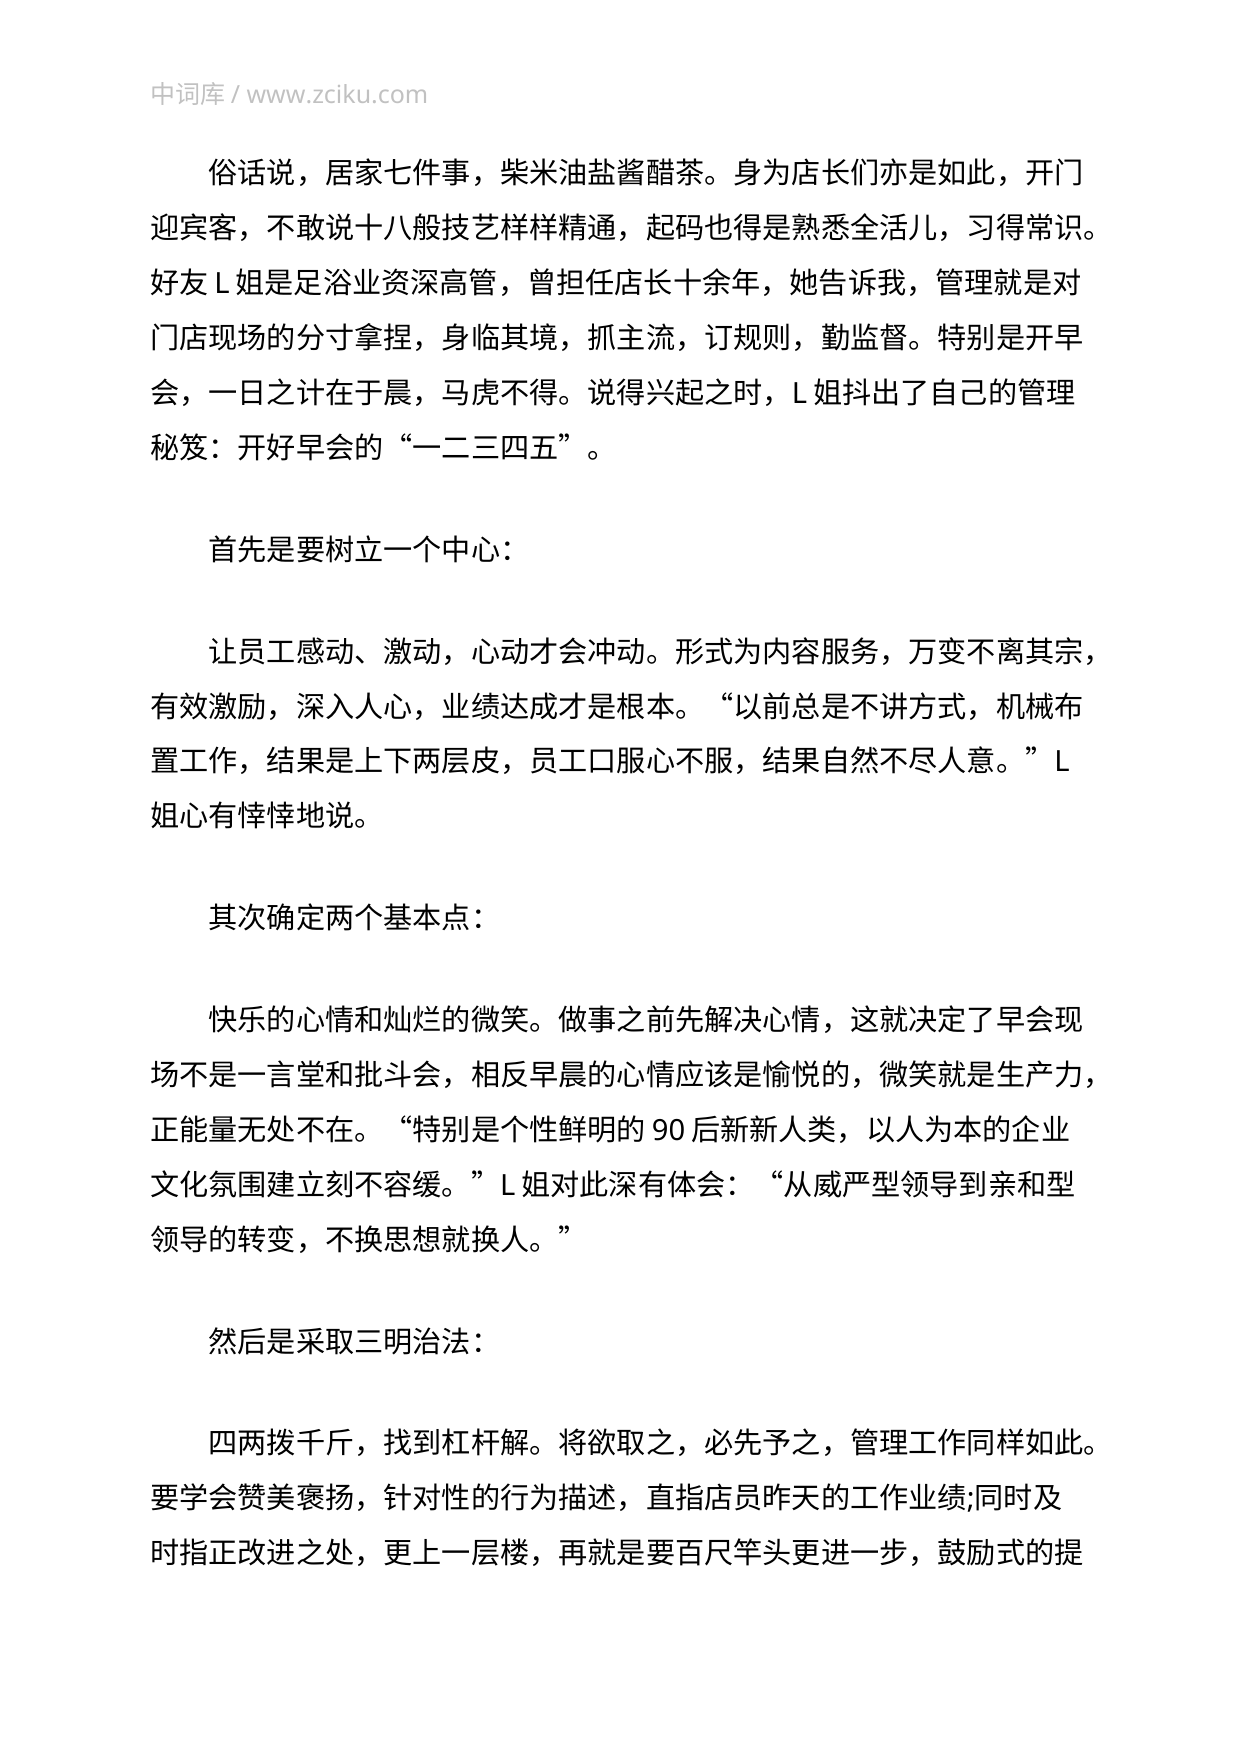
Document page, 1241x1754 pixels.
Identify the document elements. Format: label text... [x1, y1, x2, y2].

text 俗话说，居家七件事，柴米油盐酱醋茶。身为店长们亦是如此，开门迎宾客，不敢说十八般技艺样样精通，起码也得是熟悉全活儿，习得常识。好友L姐是足浴业资深高管，曾担任店长十余年，她告诉我，管理就是对门店现场的分寸拿捏，身临其境，抓主流，订规则，勤监督。特别是开早会，一日之计在于晨，马虎不得。说得兴起之时，L姐抖出了自己的管理秘笈：开好早会的“一二三四五”。 [150, 150, 1090, 467]
text 其次确定两个基本点： [150, 895, 1090, 937]
text 首先是要树立一个中心： [150, 526, 1090, 569]
text 快乐的心情和灿烂的微笑。做事之前先解决心情，这就决定了早会现场不是一言堂和批斗会，相反早晨的心情应该是愉悦的，微笑就是生产力，正能量无处不在。“特别是个性鲜明的90后新新人类，以人为本的企业文化氛围建立刻不容缓。”L姐对此深有体会：“从威严型领导到亲和型领导的转变，不换思想就换人。” [150, 997, 1090, 1259]
text 让员工感动、激动，心动才会冲动。形式为内容服务，万变不离其宗，有效激励，深入人心，业绩达成才是根本。“以前总是不讲方式，机械布置工作，结果是上下两层皮，员工口服心不服，结果自然不尽人意。”L姐心有悻悻地说。 [150, 628, 1090, 835]
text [150, 1420, 1090, 1572]
text 然后是采取三明治法： [150, 1318, 1090, 1360]
